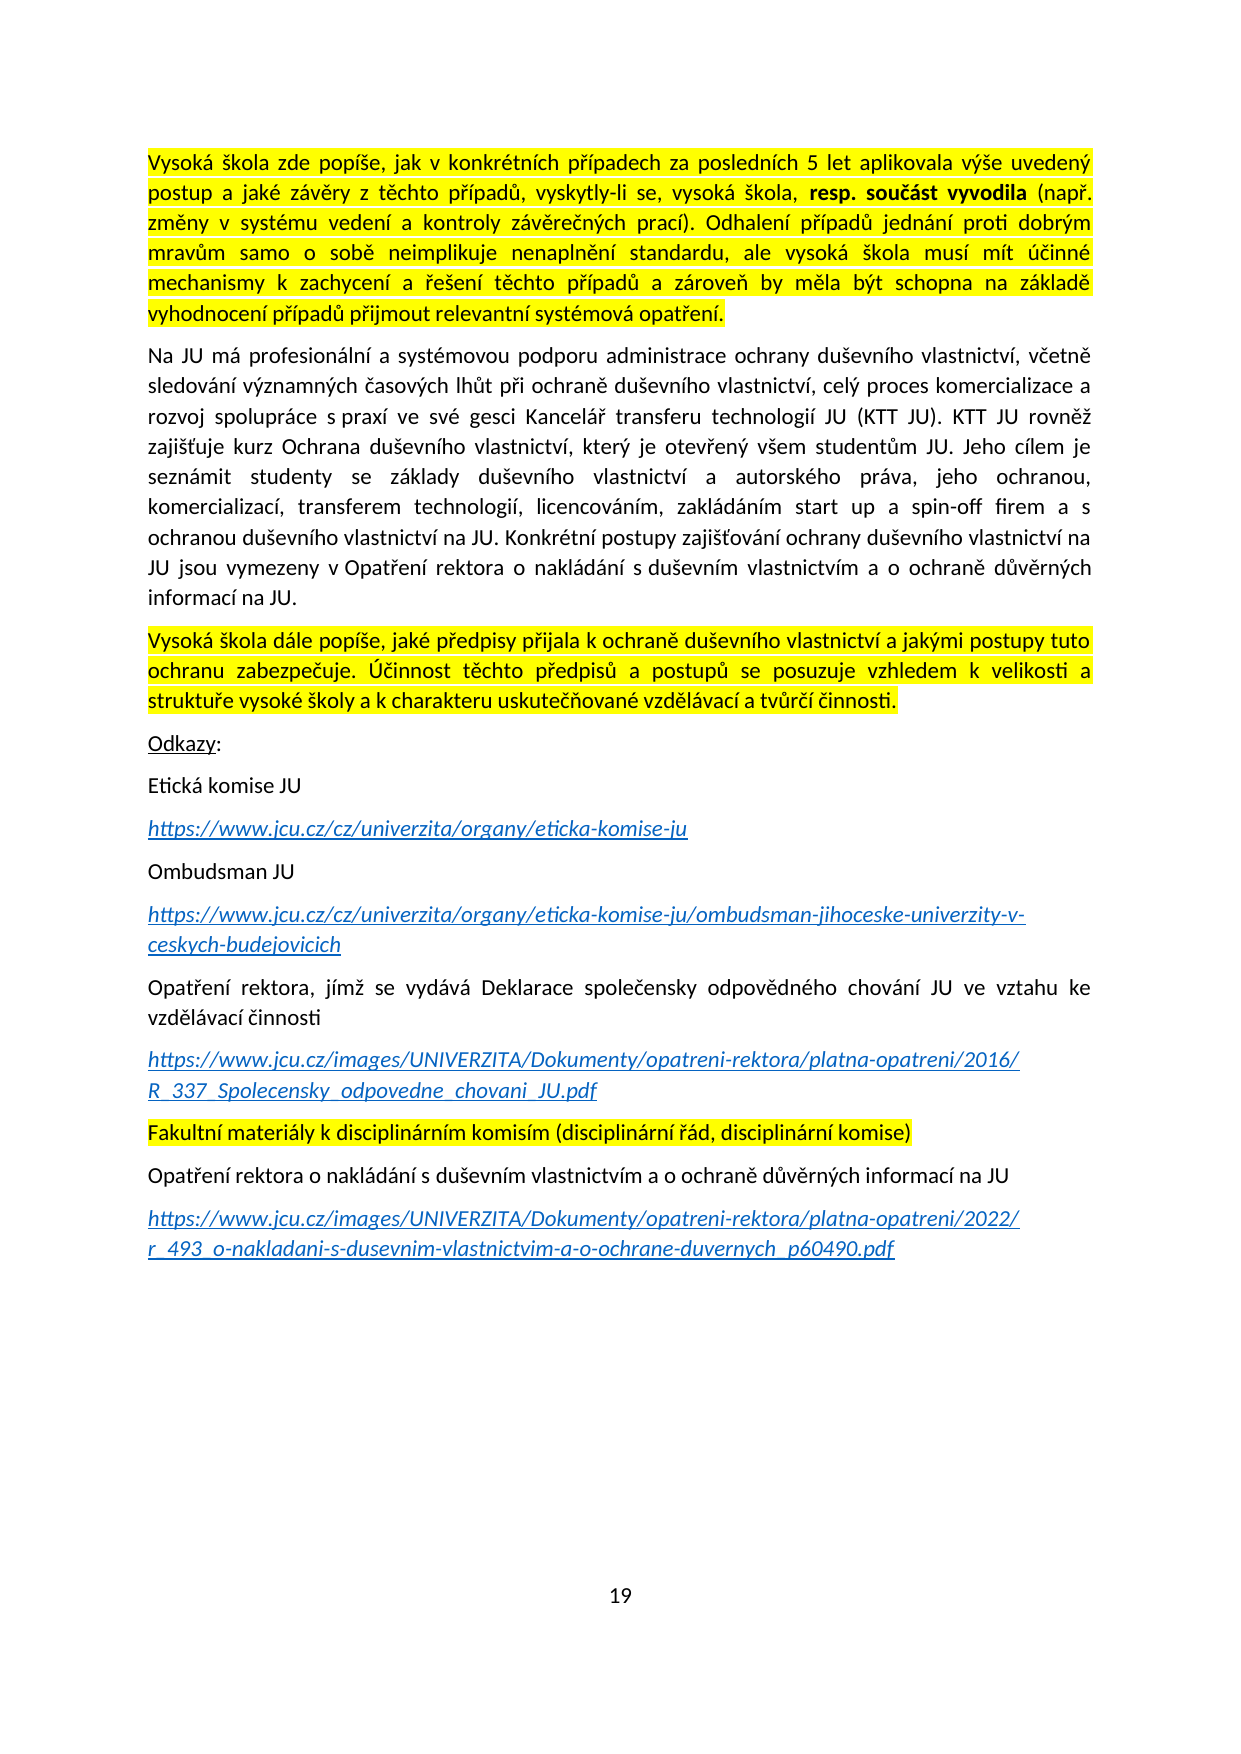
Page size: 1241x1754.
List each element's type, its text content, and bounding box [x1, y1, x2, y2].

text Fakultní materiály k disciplinárním komisím (disciplinární řád, disciplinární komise) [148, 1118, 1093, 1146]
text https://www.jcu.cz/images/UNIVERZITA/Dokumenty/opatreni-rektora/platna-opatreni/2022/r_493_o-nakladani-s-dusevnim-vlastnictvim-a-o-ochrane-duvernych_p60490.pdf [148, 1204, 1093, 1262]
text https://www.jcu.cz/images/UNIVERZITA/Dokumenty/opatreni-rektora/platna-opatreni/2016/R_337_Spolecensky_odpovedne_chovani_JU.pdf [148, 1046, 1093, 1104]
text Etická komise JU [148, 772, 1093, 799]
text https://www.jcu.cz/cz/univerzita/organy/eticka-komise-ju/ombudsman-jihoceske-univerzity-v-ceskych-budejovicich [148, 900, 1093, 958]
text Opatření rektora, jímž se vydává Deklarace společensky odpovědného chování JU ve vztahu ke vzdělávací činnosti [148, 973, 1093, 1031]
text Ombudsman JU [148, 857, 1093, 885]
text Odkazy: [148, 729, 1093, 757]
text Na JU má profesionální a systémovou podporu administrace ochrany duševního vlastnictví, včetně sledování významných časových lhůt při ochraně duševního vlastnictví, celý proces komercializace a rozvoj spolupráce s praxí ve své gesci Kancelář transferu technologií JU (KTT JU). KTT JU rovněž zajišťuje kurz Ochrana duševního vlastnictví, který je otevřený všem studentům JU. Jeho cílem je seznámit studenty se základy duševního vlastnictví a autorského práva, jeho ochranou, komercializací, transferem technologií, licencováním, zakládáním start up a spin-off firem a s ochranou duševního vlastnictví na JU. Konkrétní postupy zajišťování ochrany duševního vlastnictví na JU jsou vymezeny v Opatření rektora o nakládání s duševním vlastnictvím a o ochraně důvěrných informací na JU. [148, 341, 1093, 611]
text Opatření rektora o nakládání s duševním vlastnictvím a o ochraně důvěrných informací na JU [148, 1161, 1093, 1189]
text https://www.jcu.cz/cz/univerzita/organy/eticka-komise-ju [148, 814, 1093, 842]
text Vysoká škola dále popíše, jaké předpisy přijala k ochraně duševního vlastnictví a jakými postupy tuto ochranu zabezpečuje. Účinnost těchto předpisů a postupů se posuzuje vzhledem k velikosti a struktuře vysoké školy a k charakteru uskutečňované vzdělávací a tvůrčí činnosti. [148, 684, 1093, 714]
